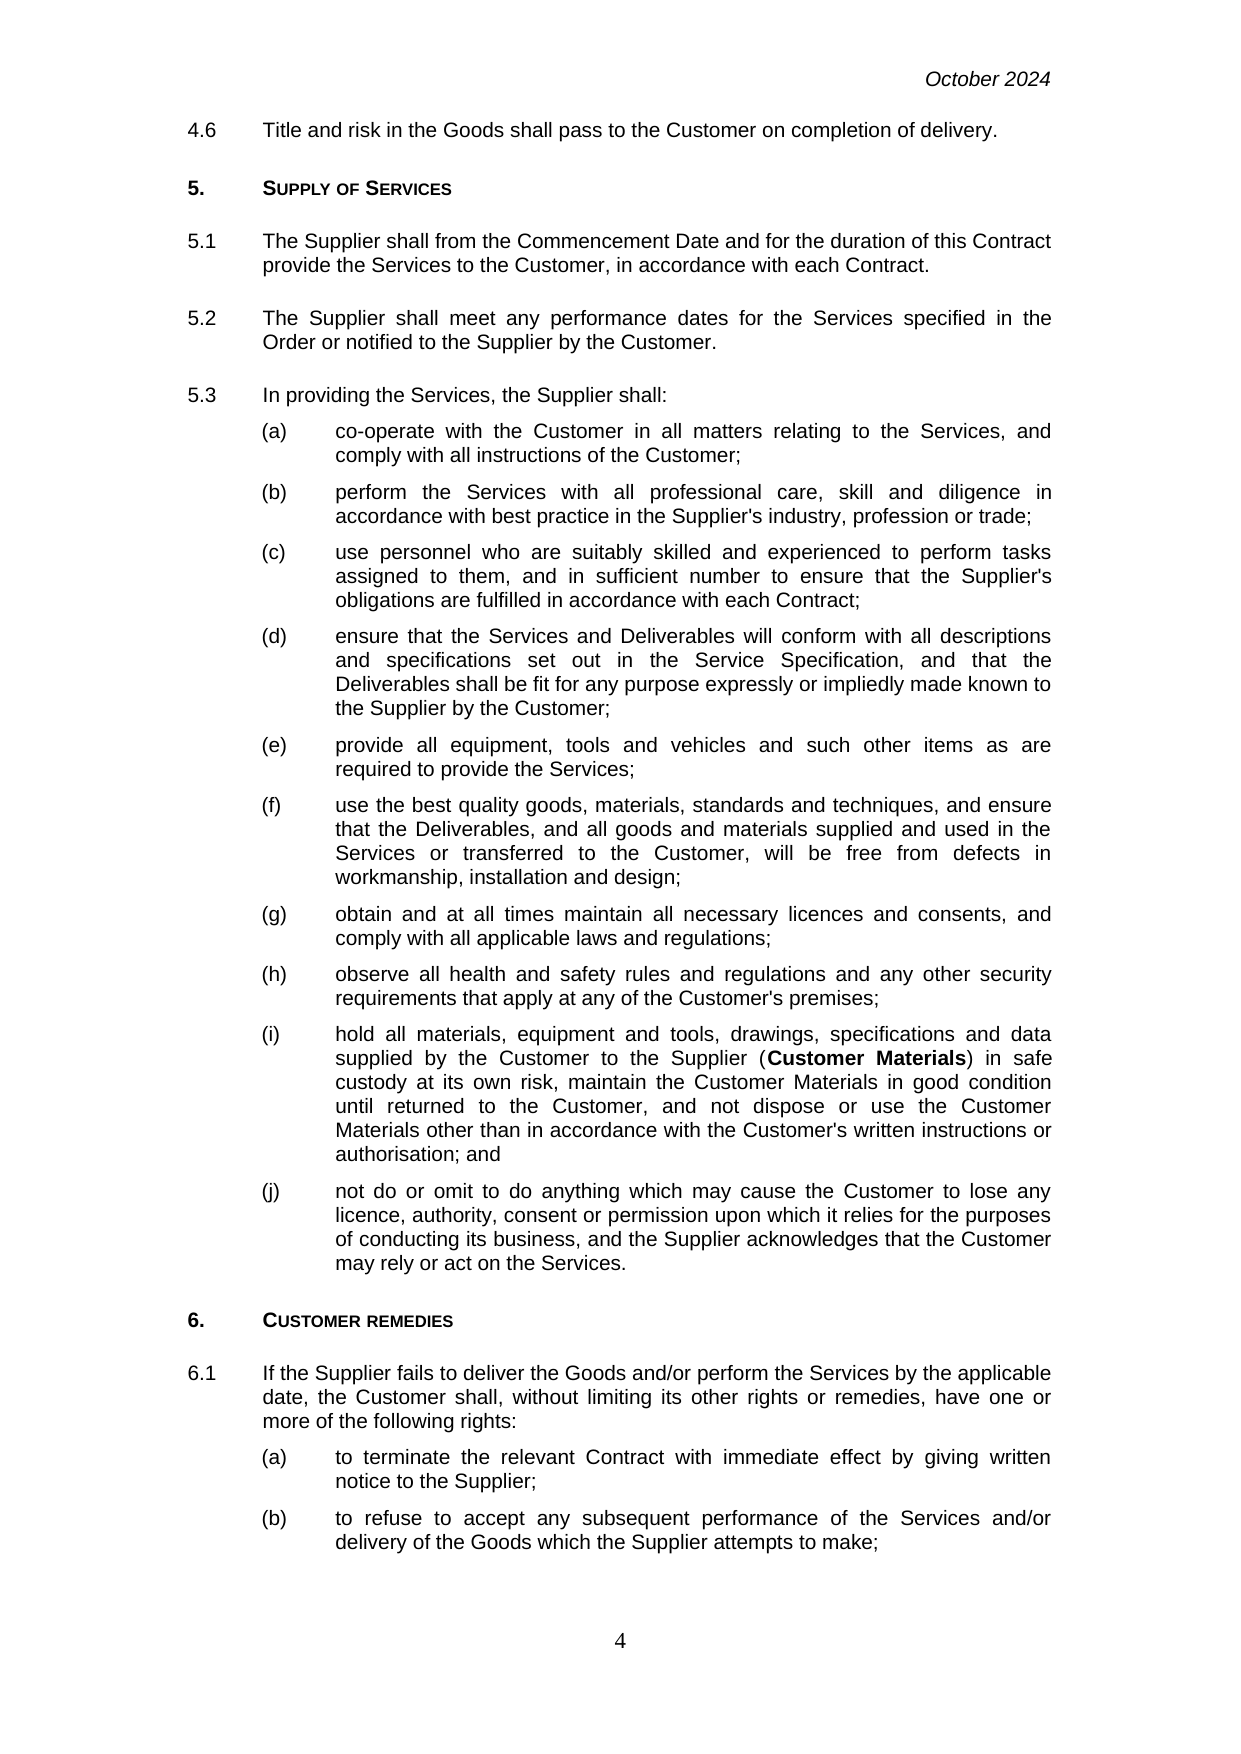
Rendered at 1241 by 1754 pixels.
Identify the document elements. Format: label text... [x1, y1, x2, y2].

subtitle to refuse to accept any subsequent performance of the Services and/or delivery of the Goods which the Supplier attempts to make; [261, 1506, 1053, 1553]
subtitle The Supplier shall from the Commencement Date and for the duration of this Contract provide the Services to the Customer, in accordance with each Contract. [187, 228, 1053, 276]
subtitle provide all equipment, tools and vehicles and such other items as are required to provide the Services; [261, 733, 1053, 781]
subtitle ensure that the Services and Deliverables will conform with all descriptions and specifications set out in the Service Specification, and that the Deliverables shall be fit for any purpose expressly or impliedly made known to the Supplier by the Customer; [261, 624, 1053, 720]
subtitle hold all materials, equipment and tools, drawings, specifications and data supplied by the Customer to the Supplier (Customer Materials) in safe custody at its own risk, maintain the Customer Materials in good condition until returned to the Customer, and not dispose or use the Customer Materials other than in accordance with the Customer's written instructions or authorisation; and [261, 1022, 1053, 1166]
subtitle If the Supplier fails to deliver the Goods and/or perform the Services by the applicable date, the Customer shall, without limiting its other rights or remedies, have one or more of the following rights: [187, 1361, 1053, 1433]
subtitle not do or omit to do anything which may cause the Customer to lose any licence, authority, consent or permission upon which it relies for the purposes of conducting its business, and the Supplier acknowledges that the Customer may rely or act on the Services. [261, 1178, 1053, 1274]
subtitle Supply of Services [187, 175, 1053, 199]
subtitle perform the Services with all professional care, skill and diligence in accordance with best practice in the Supplier's industry, profession or trade; [261, 479, 1053, 527]
subtitle In providing the Services, the Supplier shall: [187, 383, 1053, 407]
subtitle Customer remedies [187, 1308, 1053, 1332]
subtitle co-operate with the Customer in all matters relating to the Services, and comply with all instructions of the Customer; [261, 419, 1053, 467]
subtitle The Supplier shall meet any performance dates for the Services specified in the Order or notified to the Supplier by the Customer. [187, 306, 1053, 353]
subtitle obtain and at all times maintain all necessary licences and consents, and comply with all applicable laws and regulations; [261, 901, 1053, 949]
subtitle use personnel who are suitably skilled and experienced to perform tasks assigned to them, and in sufficient number to ensure that the Supplier's obligations are fulfilled in accordance with each Contract; [261, 540, 1053, 612]
subtitle to terminate the relevant Contract with immediate effect by giving written notice to the Supplier; [261, 1445, 1053, 1493]
subtitle Title and risk in the Goods shall pass to the Customer on completion of delivery. [187, 118, 1053, 142]
subtitle use the best quality goods, materials, standards and techniques, and ensure that the Deliverables, and all goods and materials supplied and used in the Services or transferred to the Customer, will be free from defects in workmanship, installation and design; [261, 793, 1053, 889]
subtitle observe all health and safety rules and regulations and any other security requirements that apply at any of the Customer's premises; [261, 962, 1053, 1010]
